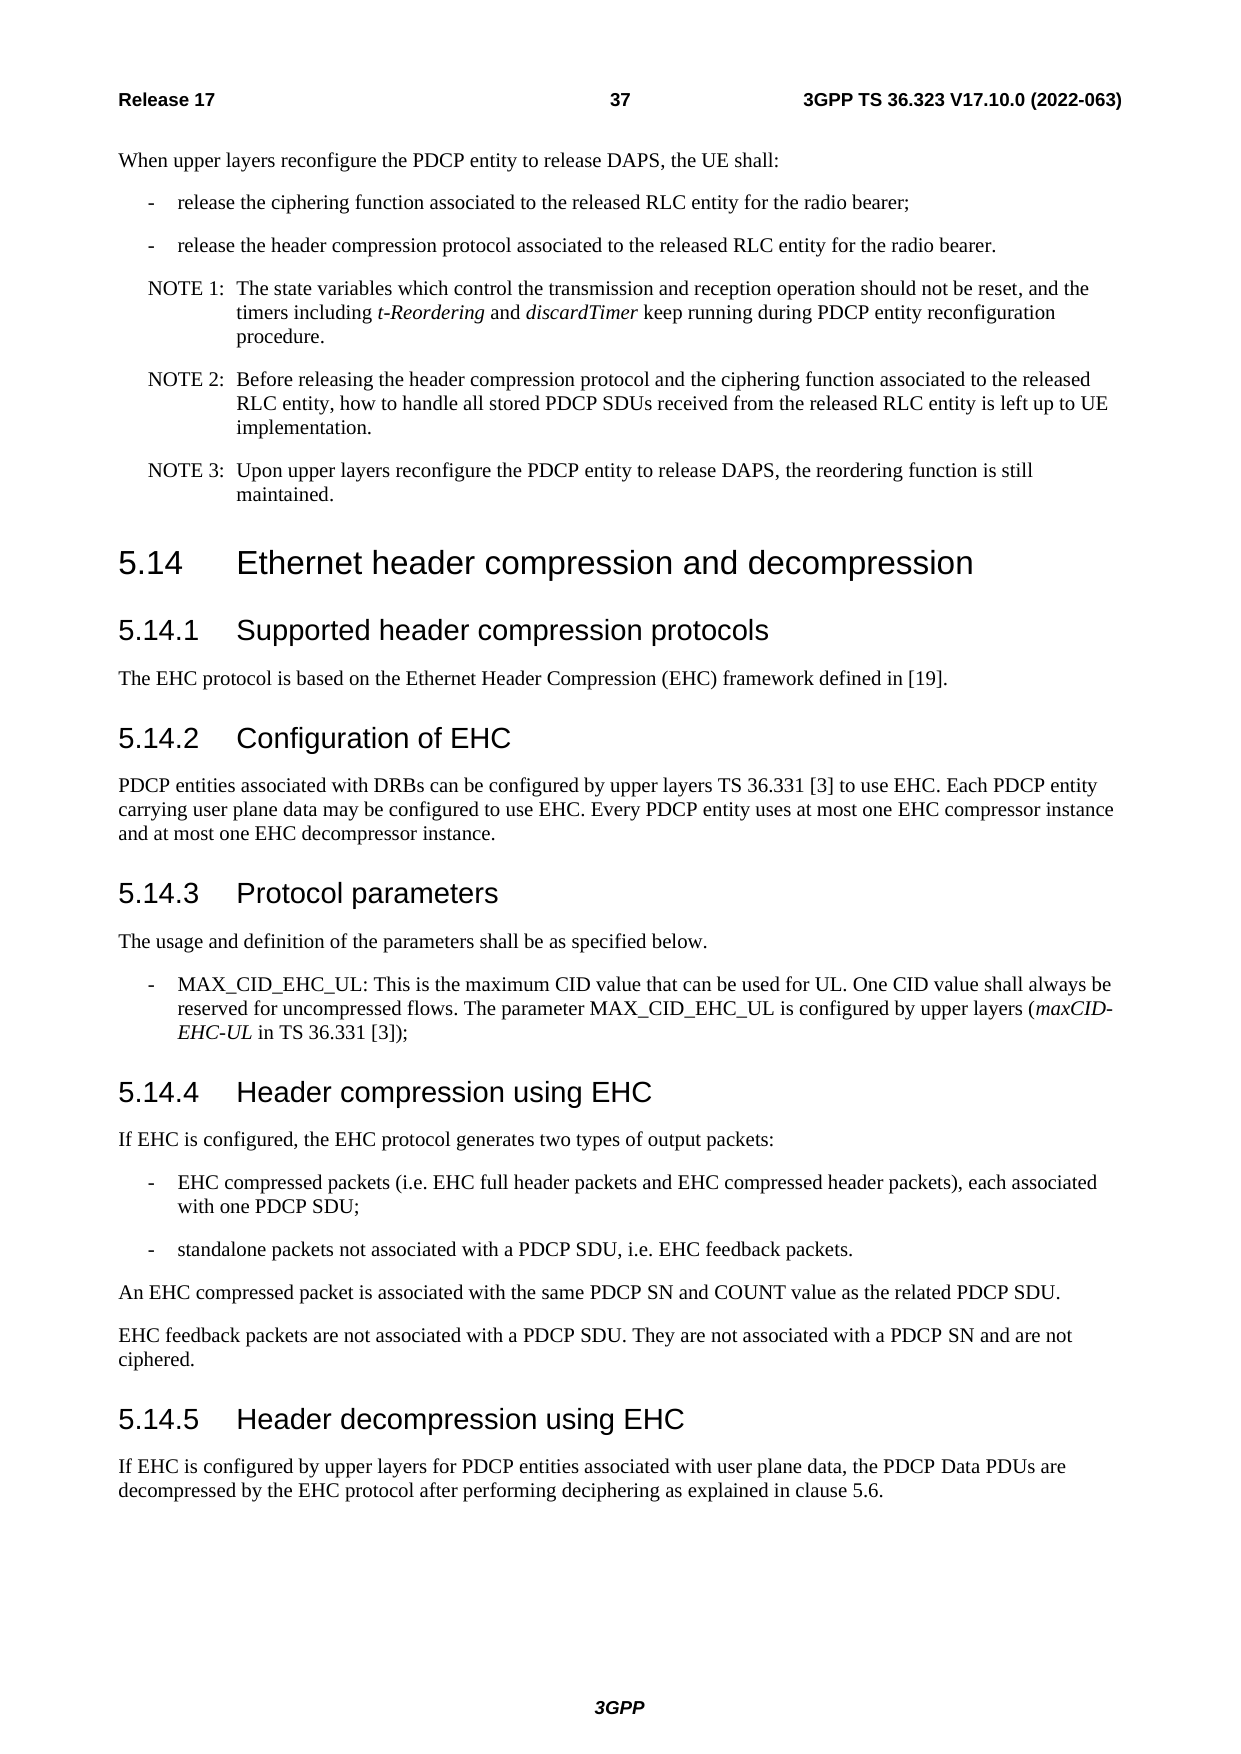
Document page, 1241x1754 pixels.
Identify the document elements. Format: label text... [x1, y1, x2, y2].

text PDCP entities associated with DRBs can be configured by upper layers TS 36.331 [3] to use EHC. Each PDCP entity carrying user plane data may be configured to use EHC. Every PDCP entity uses at most one EHC compressor instance and at most one EHC decompressor instance. [118, 773, 1122, 845]
text The EHC protocol is based on the Ethernet Header Compression (EHC) framework defined in [19]. [118, 665, 1122, 689]
text - release the header compression protocol associated to the released RLC entity for the radio bearer. [148, 233, 1122, 257]
subtitle 5.14.3 Protocol parameters [118, 876, 1122, 910]
text - EHC compressed packets (i.e. EHC full header packets and EHC compressed header packets), each associated with one PDCP SDU; [148, 1170, 1122, 1218]
text - release the ciphering function associated to the released RLC entity for the radio bearer; [148, 190, 1122, 214]
text The usage and definition of the parameters shall be as specified below. [118, 929, 1122, 953]
text If EHC is configured, the EHC protocol generates two types of output packets: [118, 1127, 1122, 1151]
text - standalone packets not associated with a PDCP SDU, i.e. EHC feedback packets. [148, 1237, 1122, 1261]
text When upper layers reconfigure the PDCP entity to release DAPS, the UE shall: [118, 147, 1122, 172]
text NOTE 3: Upon upper layers reconfigure the PDCP entity to release DAPS, the reordering function is still maintained. [148, 458, 1122, 506]
text If EHC is configured by upper layers for PDCP entities associated with user plane data, the PDCP Data PDUs are decompressed by the EHC protocol after performing deciphering as explained in clause 5.6. [118, 1454, 1122, 1502]
subtitle 5.14.2 Configuration of EHC [118, 721, 1122, 754]
subtitle 5.14.5 Header decompression using EHC [118, 1402, 1122, 1436]
text - MAX_CID_EHC_UL: This is the maximum CID value that can be used for UL. One CID value shall always be reserved for uncompressed flows. The parameter MAX_CID_EHC_UL is configured by upper layers (maxCID-EHC-UL in TS 36.331 [3]); [148, 972, 1122, 1044]
text An EHC compressed packet is associated with the same PDCP SN and COUNT value as the related PDCP SDU. [118, 1280, 1122, 1304]
text NOTE 1: The state variables which control the transmission and reception operation should not be reset, and the timers including t-Reordering and discardTimer keep running during PDCP entity reconfiguration procedure. [148, 276, 1122, 348]
text EHC feedback packets are not associated with a PDCP SDU. They are not associated with a PDCP SN and are not ciphered. [118, 1323, 1122, 1371]
subtitle 5.14 Ethernet header compression and decompression [118, 543, 1122, 582]
text NOTE 2: Before releasing the header compression protocol and the ciphering function associated to the released RLC entity, how to handle all stored PDCP SDUs received from the released RLC entity is left up to UE implementation. [148, 367, 1122, 439]
subtitle 5.14.4 Header compression using EHC [118, 1075, 1122, 1108]
subtitle 5.14.1 Supported header compression protocols [118, 613, 1122, 647]
